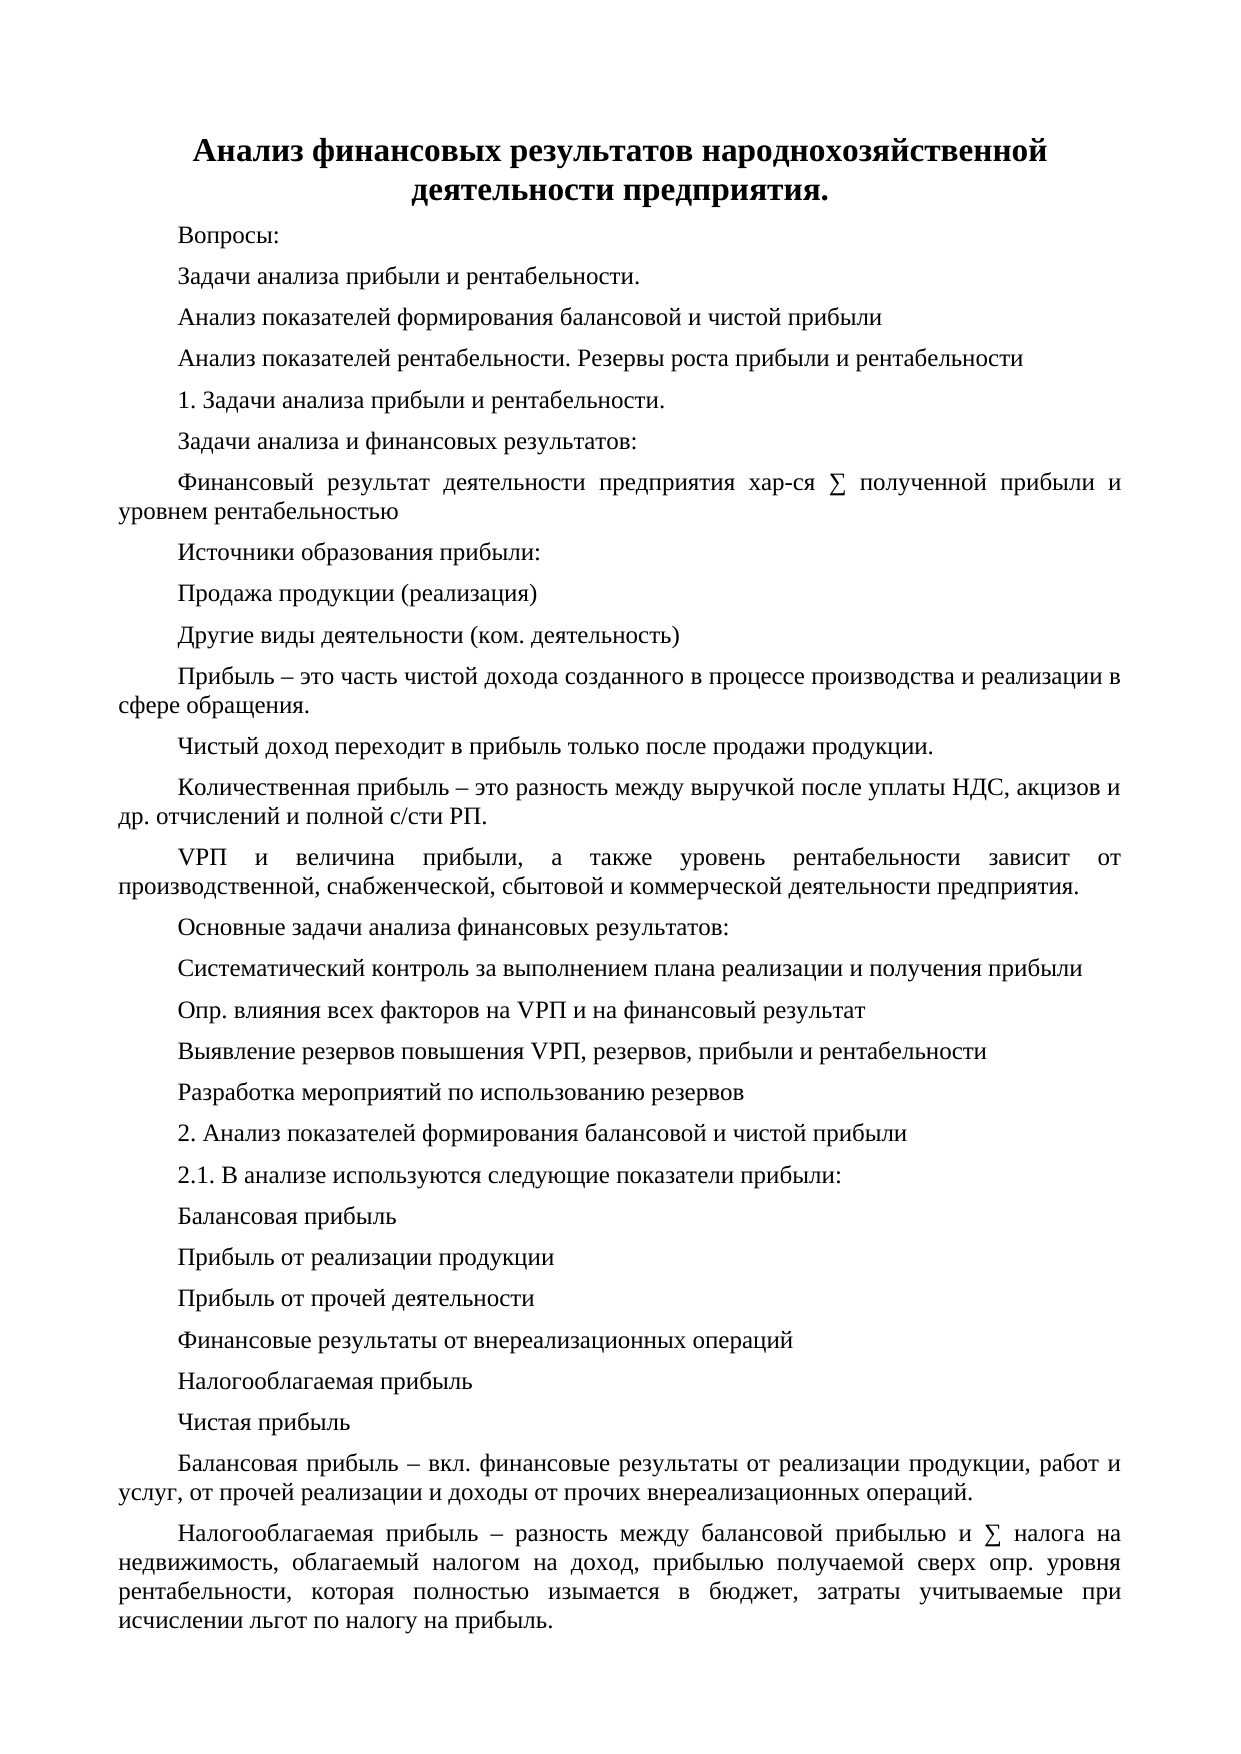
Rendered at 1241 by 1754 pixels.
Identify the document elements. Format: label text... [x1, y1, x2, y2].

text Источники образования прибыли: [118, 537, 1122, 566]
text Анализ финансовых результатов народнохозяйственной деятельности предприятия. [118, 131, 1122, 207]
text 2. Анализ показателей формирования балансовой и чистой прибыли [118, 1118, 1122, 1147]
text Опр. влияния всех факторов на VРП и на финансовый результат [118, 995, 1122, 1023]
text Финансовый результат деятельности предприятия хар-ся ∑ полученной прибыли и уровнем рентабельностью [118, 467, 1122, 525]
text Количественная прибыль – это разность между выручкой после уплаты НДС, акцизов и др. отчислений и полной с/сти РП. [118, 772, 1122, 830]
text Налогооблагаемая прибыль – разность между балансовой прибылью и ∑ налога на недвижимость, облагаемый налогом на доход, прибылью получаемой сверх опр. уровня рентабельности, которая полностью изымается в бюджет, затраты учитываемые при исчислении льгот по налогу на прибыль. [118, 1518, 1122, 1633]
text Чистая прибыль [118, 1407, 1122, 1436]
text Задачи анализа прибыли и рентабельности. [118, 261, 1122, 290]
text Задачи анализа и финансовых результатов: [118, 426, 1122, 455]
text Продажа продукции (реализация) [118, 578, 1122, 607]
text Другие виды деятельности (ком. деятельность) [118, 620, 1122, 648]
text Анализ показателей формирования балансовой и чистой прибыли [118, 302, 1122, 331]
text Выявление резервов повышения VРП, резервов, прибыли и рентабельности [118, 1036, 1122, 1065]
text Разработка мероприятий по использованию резервов [118, 1077, 1122, 1106]
text 1. Задачи анализа прибыли и рентабельности. [118, 385, 1122, 413]
text Прибыль от прочей деятельности [118, 1283, 1122, 1312]
text Прибыль от реализации продукции [118, 1242, 1122, 1271]
text Финансовые результаты от внереализационных операций [118, 1325, 1122, 1353]
text Балансовая прибыль – вкл. финансовые результаты от реализации продукции, работ и услуг, от прочей реализации и доходы от прочих внереализационных операций. [118, 1448, 1122, 1506]
text VРП и величина прибыли, а также уровень рентабельности зависит от производственной, снабженческой, сбытовой и коммерческой деятельности предприятия. [118, 842, 1122, 900]
text Чистый доход переходит в прибыль только после продажи продукции. [118, 731, 1122, 760]
text Основные задачи анализа финансовых результатов: [118, 912, 1122, 941]
text Налогооблагаемая прибыль [118, 1366, 1122, 1395]
text 2.1. В анализе используются следующие показатели прибыли: [118, 1160, 1122, 1188]
text Анализ показателей рентабельности. Резервы роста прибыли и рентабельности [118, 343, 1122, 372]
text Балансовая прибыль [118, 1201, 1122, 1230]
text Вопросы: [118, 220, 1122, 248]
text Систематический контроль за выполнением плана реализации и получения прибыли [118, 953, 1122, 982]
text Прибыль – это часть чистой дохода созданного в процессе производства и реализации в сфере обращения. [118, 661, 1122, 718]
